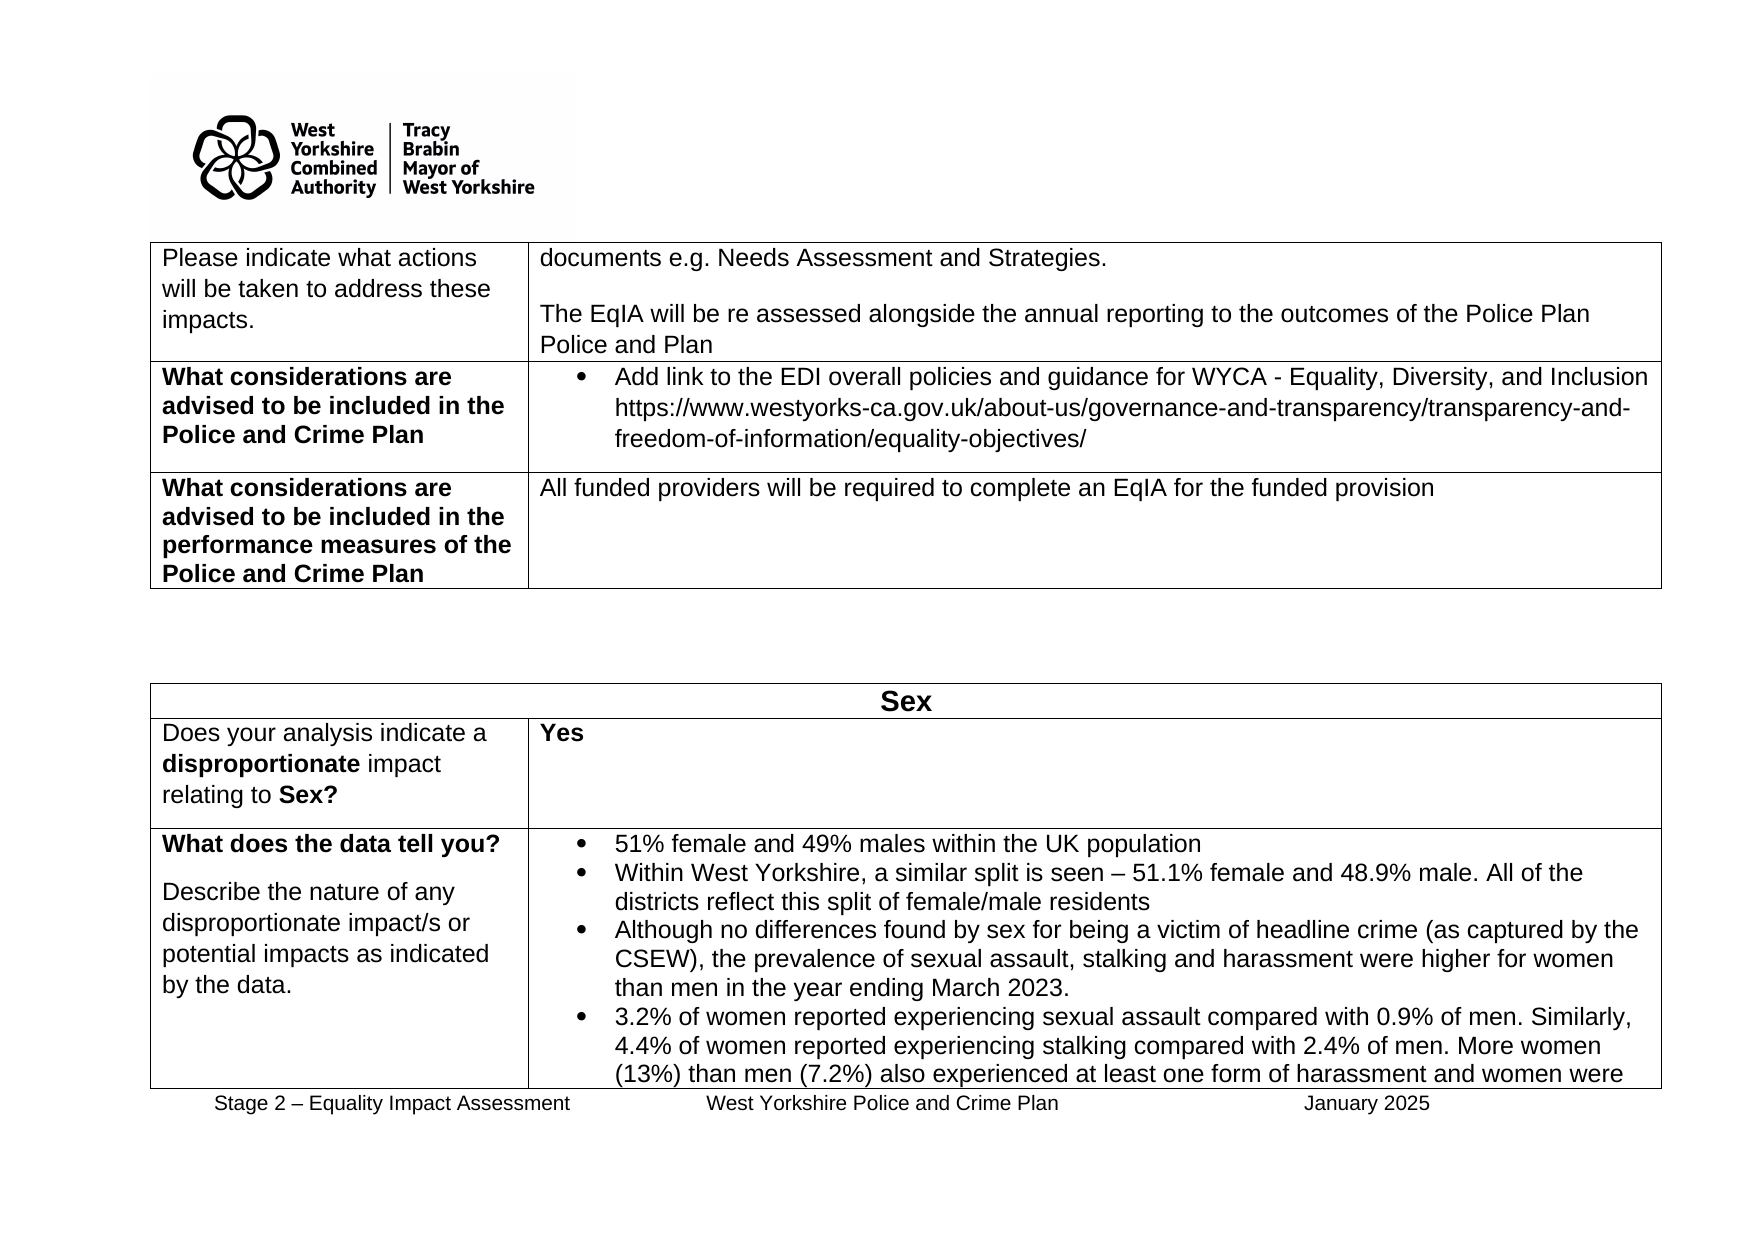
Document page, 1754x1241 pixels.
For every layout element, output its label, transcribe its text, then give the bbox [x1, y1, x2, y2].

table_cell What are your next steps? Please indicate what actions will be taken to address these impacts. [151, 243, 528, 361]
table_cell Yes [529, 719, 1661, 828]
table_cell Does your analysis indicate a disproportionate impact relating to Sex? [151, 719, 528, 828]
table_cell What considerations are advised to be included in the Police and Crime Plan [151, 362, 528, 472]
table_cell What considerations are advised to be included in the performance measures of the Police and Crime Plan [151, 473, 528, 588]
table_cell Add link to the EDI overall policies and guidance for WYCA - Equality, Diversity, and Inclusion https://www.westyorks-ca.gov.uk/about-us/governance-and-transparency/transparency-and-freedom-of-information/equality-objectives/ [529, 362, 1661, 472]
table_cell All funded providers will be required to complete an EqIA for the funded provision [529, 473, 1661, 588]
table_header Sex [151, 684, 1661, 717]
picture [150, 73, 577, 242]
